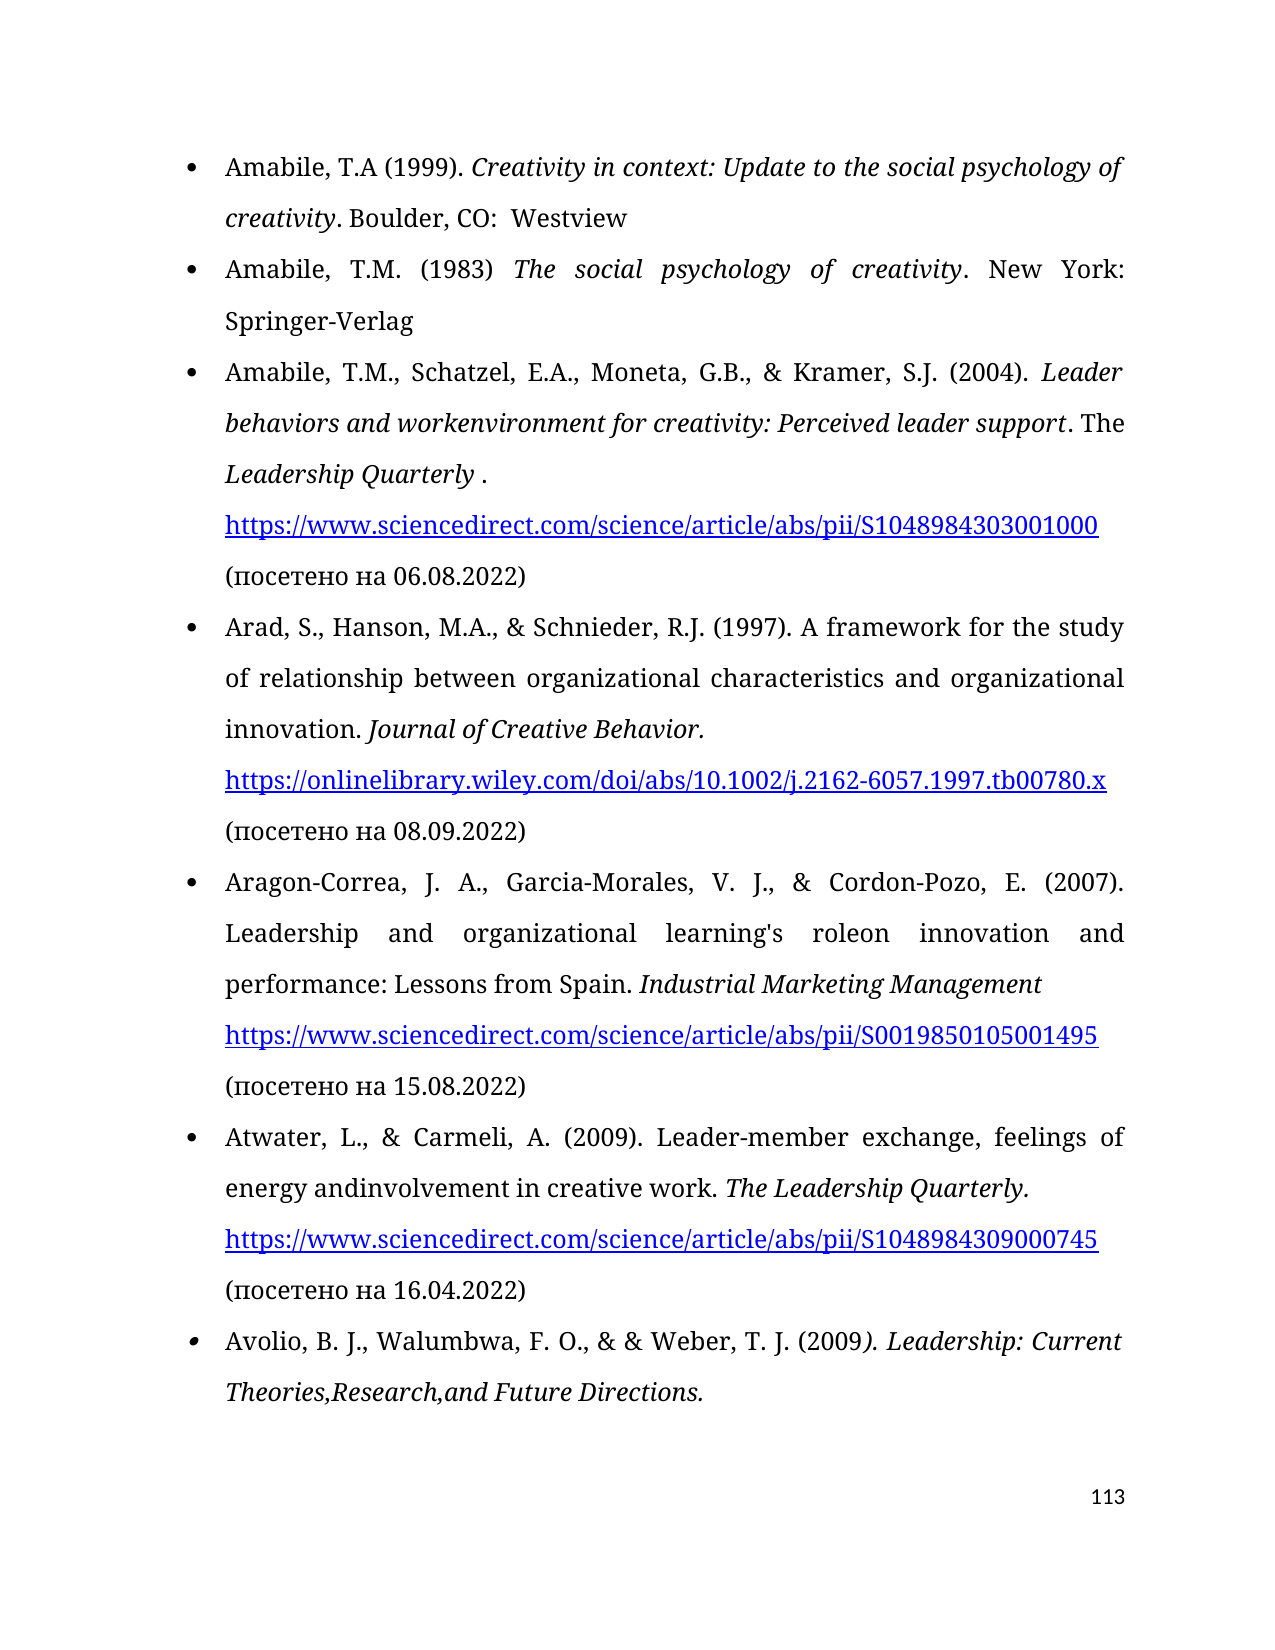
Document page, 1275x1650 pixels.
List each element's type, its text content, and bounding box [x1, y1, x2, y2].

list Amabile, T.A (1999). Creativity in context: Update to the social psychology of creativity. Boulder, CO: Westview [187, 150, 1125, 235]
list https://www.sciencedirect.com/science/article/abs/pii/S1048984303001000 [225, 507, 1125, 541]
list (посетено на 06.08.2022) [225, 558, 1125, 592]
list Atwater, L., & Carmeli, A. (2009). Leader-member exchange, feelings of energy andinvolvement in creative work. The Leadership Quarterly. [187, 1120, 1125, 1205]
list Amabile, T.M. (1983) The social psychology of creativity. New York: Springer-Verlag [187, 252, 1125, 337]
list https://onlinelibrary.wiley.com/doi/abs/10.1002/j.2162-6057.1997.tb00780.x (посетено на 08.09.2022) [225, 762, 1125, 848]
list Amabile, T.M., Schatzel, E.A., Moneta, G.B., & Kramer, S.J. (2004). Leader behaviors and workenvironment for creativity: Perceived leader support. The Leadership Quarterly . [187, 354, 1125, 490]
list Avolio, B. J., Walumbwa, F. O., & & Weber, T. J. (2009). Leadership: Current Theories,Research,and Future Directions. [187, 1324, 1125, 1409]
list Aragon-Correa, J. A., Garcia-Morales, V. J., & Cordon-Pozo, E. (2007). Leadership and organizational learning's roleon innovation and performance: Lessons from Spain. Industrial Marketing Management [187, 864, 1125, 1001]
list https://www.sciencedirect.com/science/article/abs/pii/S1048984309000745 (посетено на 16.04.2022) [225, 1222, 1125, 1307]
list Arad, S., Hanson, M.A., & Schnieder, R.J. (1997). A framework for the study of relationship between organizational characteristics and organizational innovation. Journal of Creative Behavior. [187, 609, 1125, 746]
list https://www.sciencedirect.com/science/article/abs/pii/S0019850105001495 (посетено на 15.08.2022) [225, 1018, 1125, 1103]
